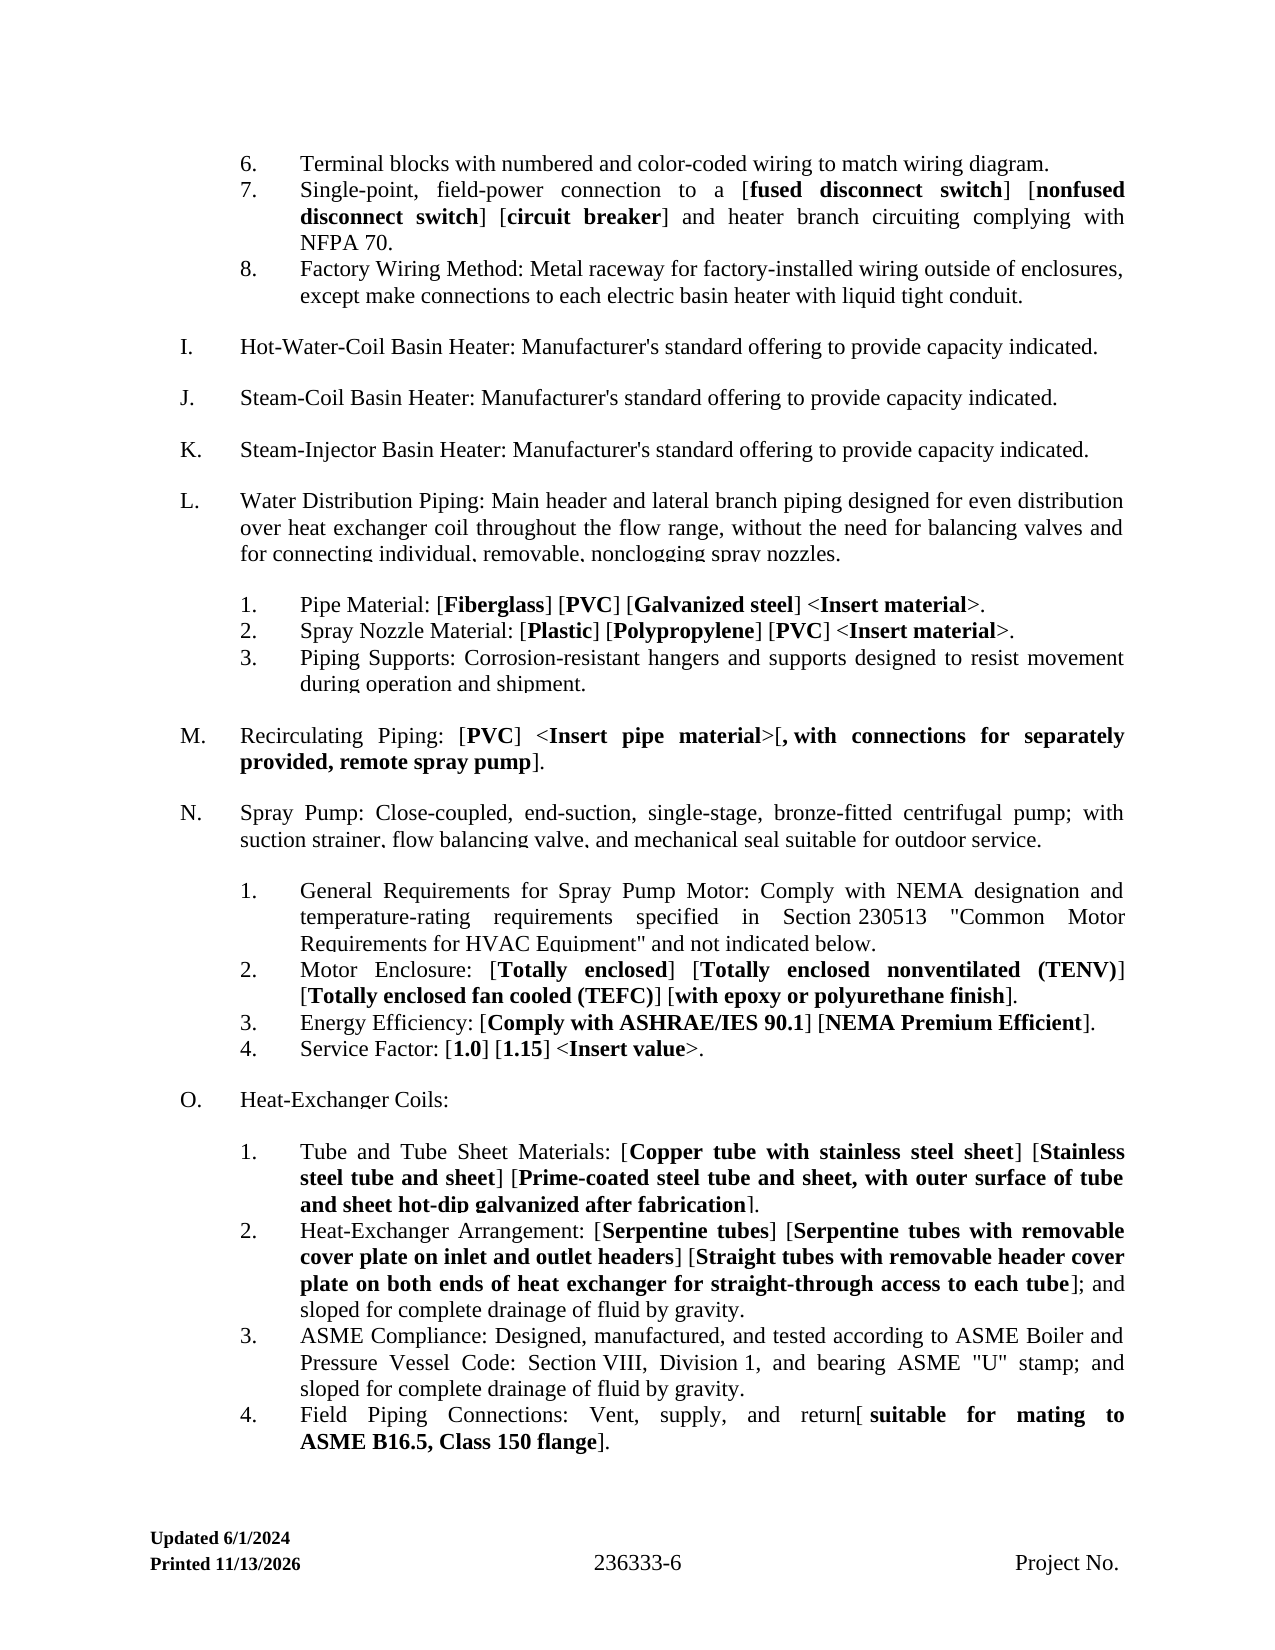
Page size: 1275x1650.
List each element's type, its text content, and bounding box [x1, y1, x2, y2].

text Field Piping Connections: Vent, supply, and return[ suitable for mating to ASME B16.5, Class 150 flange]. [240, 1401, 1125, 1454]
text Factory Wiring Method: Metal raceway for factory-installed wiring outside of enclosures, except make connections to each electric basin heater with liquid tight conduit. [240, 255, 1125, 308]
text General Requirements for Spray Pump Motor: Comply with NEMA designation and temperature-rating requirements specified in Section 230513 "Common Motor Requirements for HVAC Equipment" and not indicated below. [240, 877, 1125, 952]
text ASME Compliance: Designed, manufactured, and tested according to ASME Boiler and Pressure Vessel Code: Section VIII, Division 1, and bearing ASME "U" stamp; and sloped for complete drainage of fluid by gravity. [240, 1322, 1125, 1401]
text Steam-Injector Basin Heater: Manufacturer's standard offering to provide capacity indicated. [180, 436, 1125, 462]
text Pipe Material: [Fiberglass] [PVC] [Galvanized steel] <Insert material>. [240, 591, 1125, 618]
text Motor Enclosure: [Totally enclosed] [Totally enclosed nonventilated (TENV)] [Totally enclosed fan cooled (TEFC)] [with epoxy or polyurethane finish]. [240, 956, 1125, 1009]
text Service Factor: [1.0] [1.15] <Insert value>. [240, 1035, 1125, 1062]
text Terminal blocks with numbered and color-coded wiring to match wiring diagram. [240, 150, 1125, 176]
text Spray Nozzle Material: [Plastic] [Polypropylene] [PVC] <Insert material>. [240, 618, 1125, 644]
text Piping Supports: Corrosion-resistant hangers and supports designed to resist movement during operation and shipment. [240, 644, 1125, 693]
text Heat-Exchanger Coils: [180, 1087, 1125, 1109]
text Water Distribution Piping: Main header and lateral branch piping designed for even distribution over heat exchanger coil throughout the flow range, without the need for balancing valves and for connecting individual, removable, nonclogging spray nozzles. [180, 487, 1125, 562]
text Spray Pump: Close-coupled, end-suction, single-stage, bronze-fitted centrifugal pump; with suction strainer, flow balancing valve, and mechanical seal suitable for outdoor service. [180, 799, 1125, 848]
text Heat-Exchanger Arrangement: [Serpentine tubes] [Serpentine tubes with removable cover plate on inlet and outlet headers] [Straight tubes with removable header cover plate on both ends of heat exchanger for straight-through access to each tube]; and sloped for complete drainage of fluid by gravity. [240, 1217, 1125, 1322]
text Recirculating Piping: [PVC] <Insert pipe material>[, with connections for separately provided, remote spray pump]. [180, 722, 1125, 774]
text Energy Efficiency: [Comply with ASHRAE/IES 90.1] [NEMA Premium Efficient]. [240, 1009, 1125, 1035]
text Hot-Water-Coil Basin Heater: Manufacturer's standard offering to provide capacity indicated. [180, 333, 1125, 359]
text Steam-Coil Basin Heater: Manufacturer's standard offering to provide capacity indicated. [180, 384, 1125, 411]
text Single-point, field-power connection to a [fused disconnect switch] [nonfused disconnect switch] [circuit breaker] and heater branch circuiting complying with NFPA 70. [240, 176, 1125, 255]
text Tube and Tube Sheet Materials: [Copper tube with stainless steel sheet] [Stainless steel tube and sheet] [Prime-coated steel tube and sheet, with outer surface of tube and sheet hot-dip galvanized after fabrication]. [240, 1138, 1125, 1213]
